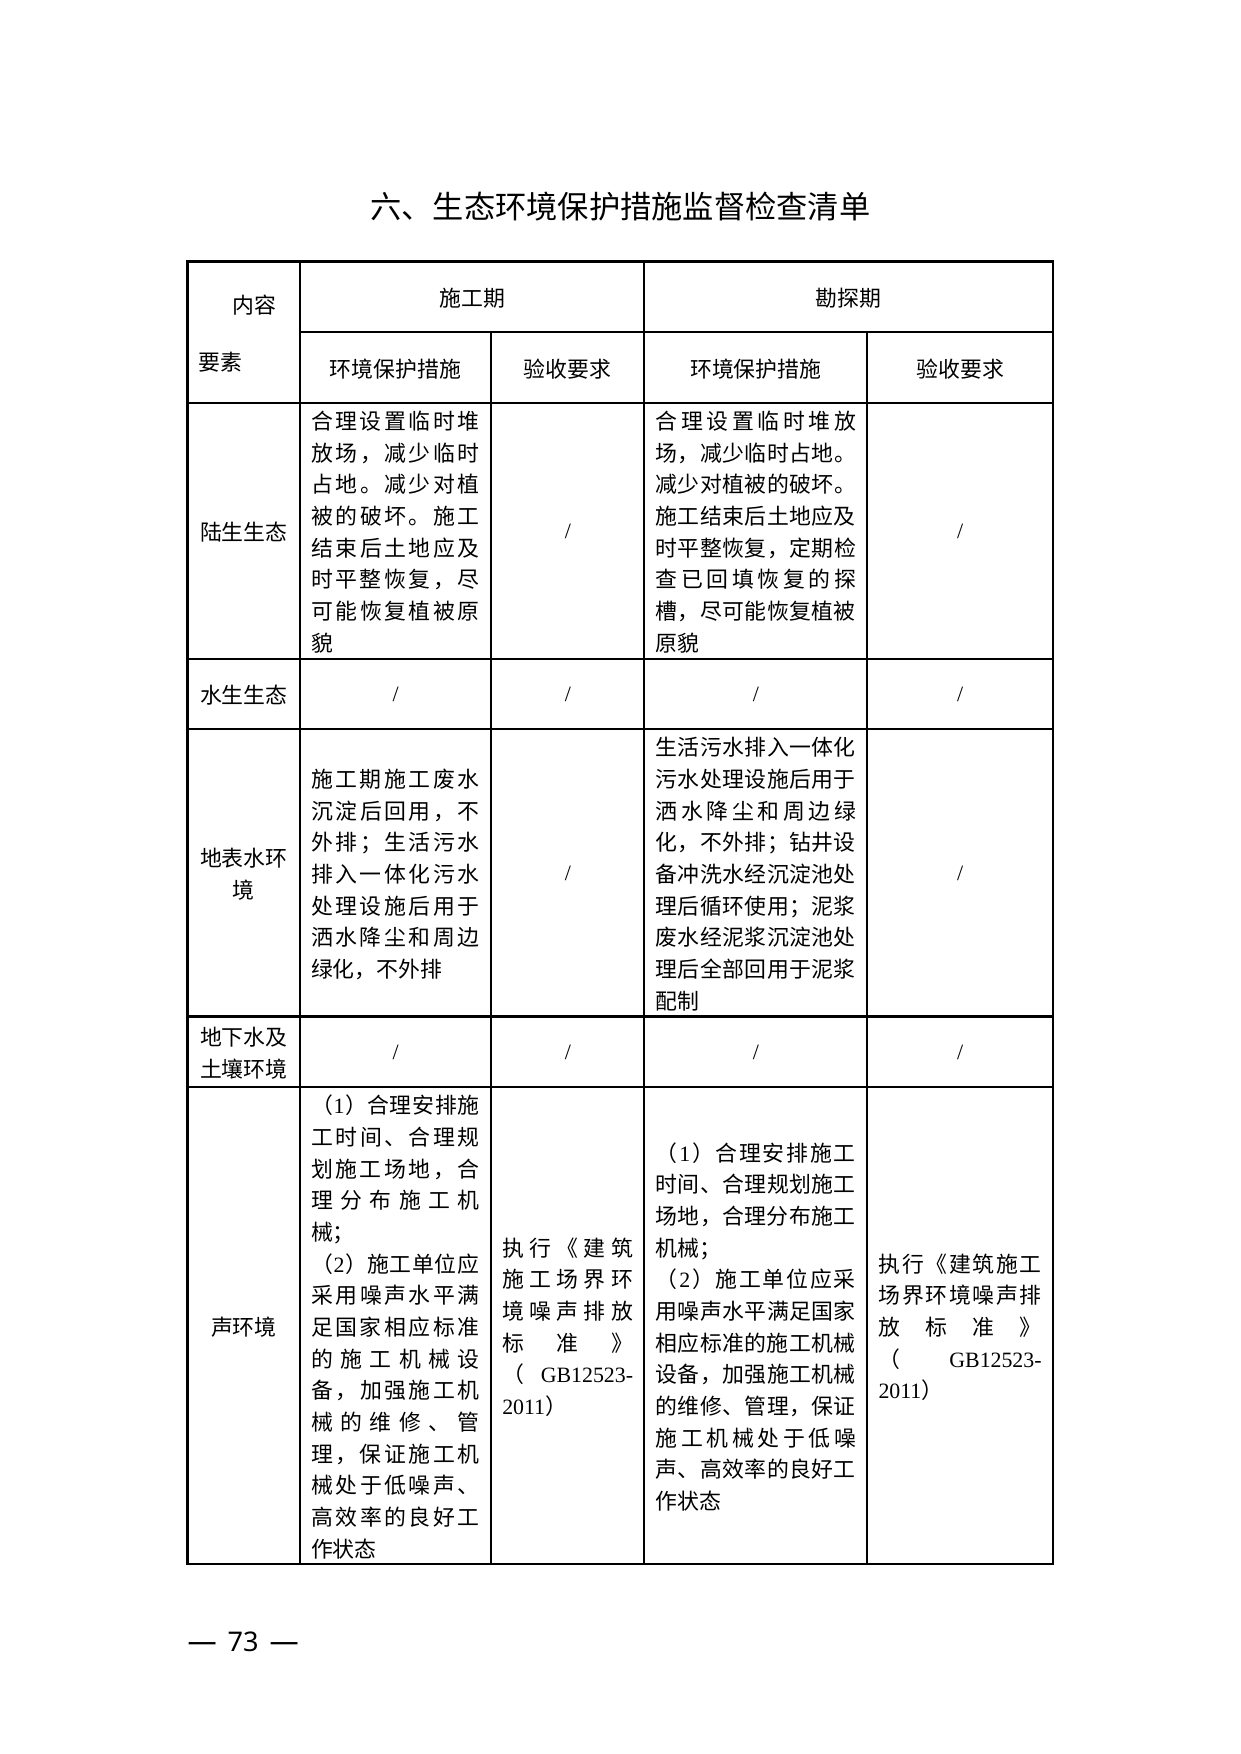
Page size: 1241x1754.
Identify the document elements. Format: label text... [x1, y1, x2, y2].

table_cell / [868, 404, 1052, 657]
table_cell （1）合理安排施工时间、合理规划施工场地，合理分布施工机械； （2）施工单位应采用噪声水平满足国家相应标准的施工机械设备，加强施工机械的维修、管理，保证施工机械处于低噪声、高效率的良好工作状态 [645, 1088, 866, 1563]
table_cell （1）合理安排施工时间、合理规划施工场地，合理分布施工机械； （2）施工单位应采用噪声水平满足国家相应标准的施工机械设备，加强施工机械的维修、管理，保证施工机械处于低噪声、高效率的良好工作状态 [301, 1088, 490, 1563]
table_cell 环境保护措施 [645, 333, 866, 402]
table_cell / [301, 1018, 490, 1086]
table_cell 声环境 [189, 1088, 299, 1563]
table_cell 验收要求 [492, 333, 643, 402]
table_cell 生活污水排入一体化污水处理设施后用于洒水降尘和周边绿化，不外排；钻井设备冲洗水经沉淀池处理后循环使用；泥浆废水经泥浆沉淀池处理后全部回用于泥浆配制 [645, 730, 866, 1015]
table_cell 地表水环境 [189, 730, 299, 1015]
table_cell 水生生态 [189, 660, 299, 728]
table_cell 执行《建筑施工场界环境噪声排放标准》（GB12523-2011） [492, 1088, 643, 1563]
table_cell / [645, 660, 866, 728]
table_cell / [492, 1018, 643, 1086]
table_cell 地下水及土壤环境 [189, 1018, 299, 1086]
table_cell / [868, 660, 1052, 728]
table_cell / [868, 730, 1052, 1015]
table_header 勘探期 [645, 263, 1052, 331]
table_cell 环境保护措施 [301, 333, 490, 402]
table_cell 陆生生态 [189, 404, 299, 657]
table_cell / [492, 404, 643, 657]
table_cell 合理设置临时堆放场，减少临时占地。减少对植被的破坏。施工结束后土地应及时平整恢复，定期检查已回填恢复的探槽，尽可能恢复植被原貌 [645, 404, 866, 657]
table_header 内容 要素 [189, 263, 299, 402]
table_cell / [645, 1018, 866, 1086]
table_cell 施工期施工废水沉淀后回用，不外排；生活污水排入一体化污水处理设施后用于洒水降尘和周边绿化，不外排 [301, 730, 490, 1015]
table_cell / [301, 660, 490, 728]
table_cell 验收要求 [868, 333, 1052, 402]
table_cell / [492, 730, 643, 1015]
table_cell 合理设置临时堆放场，减少临时占地。减少对植被的破坏。施工结束后土地应及时平整恢复，尽可能恢复植被原貌 [301, 404, 490, 657]
table_header 施工期 [301, 263, 643, 331]
table_cell 执行《建筑施工场界环境噪声排放标准》（GB12523-2011） [868, 1088, 1052, 1563]
table_cell / [492, 660, 643, 728]
table_cell / [868, 1018, 1052, 1086]
text 六、生态环境保护措施监督检查清单 [187, 183, 1053, 228]
